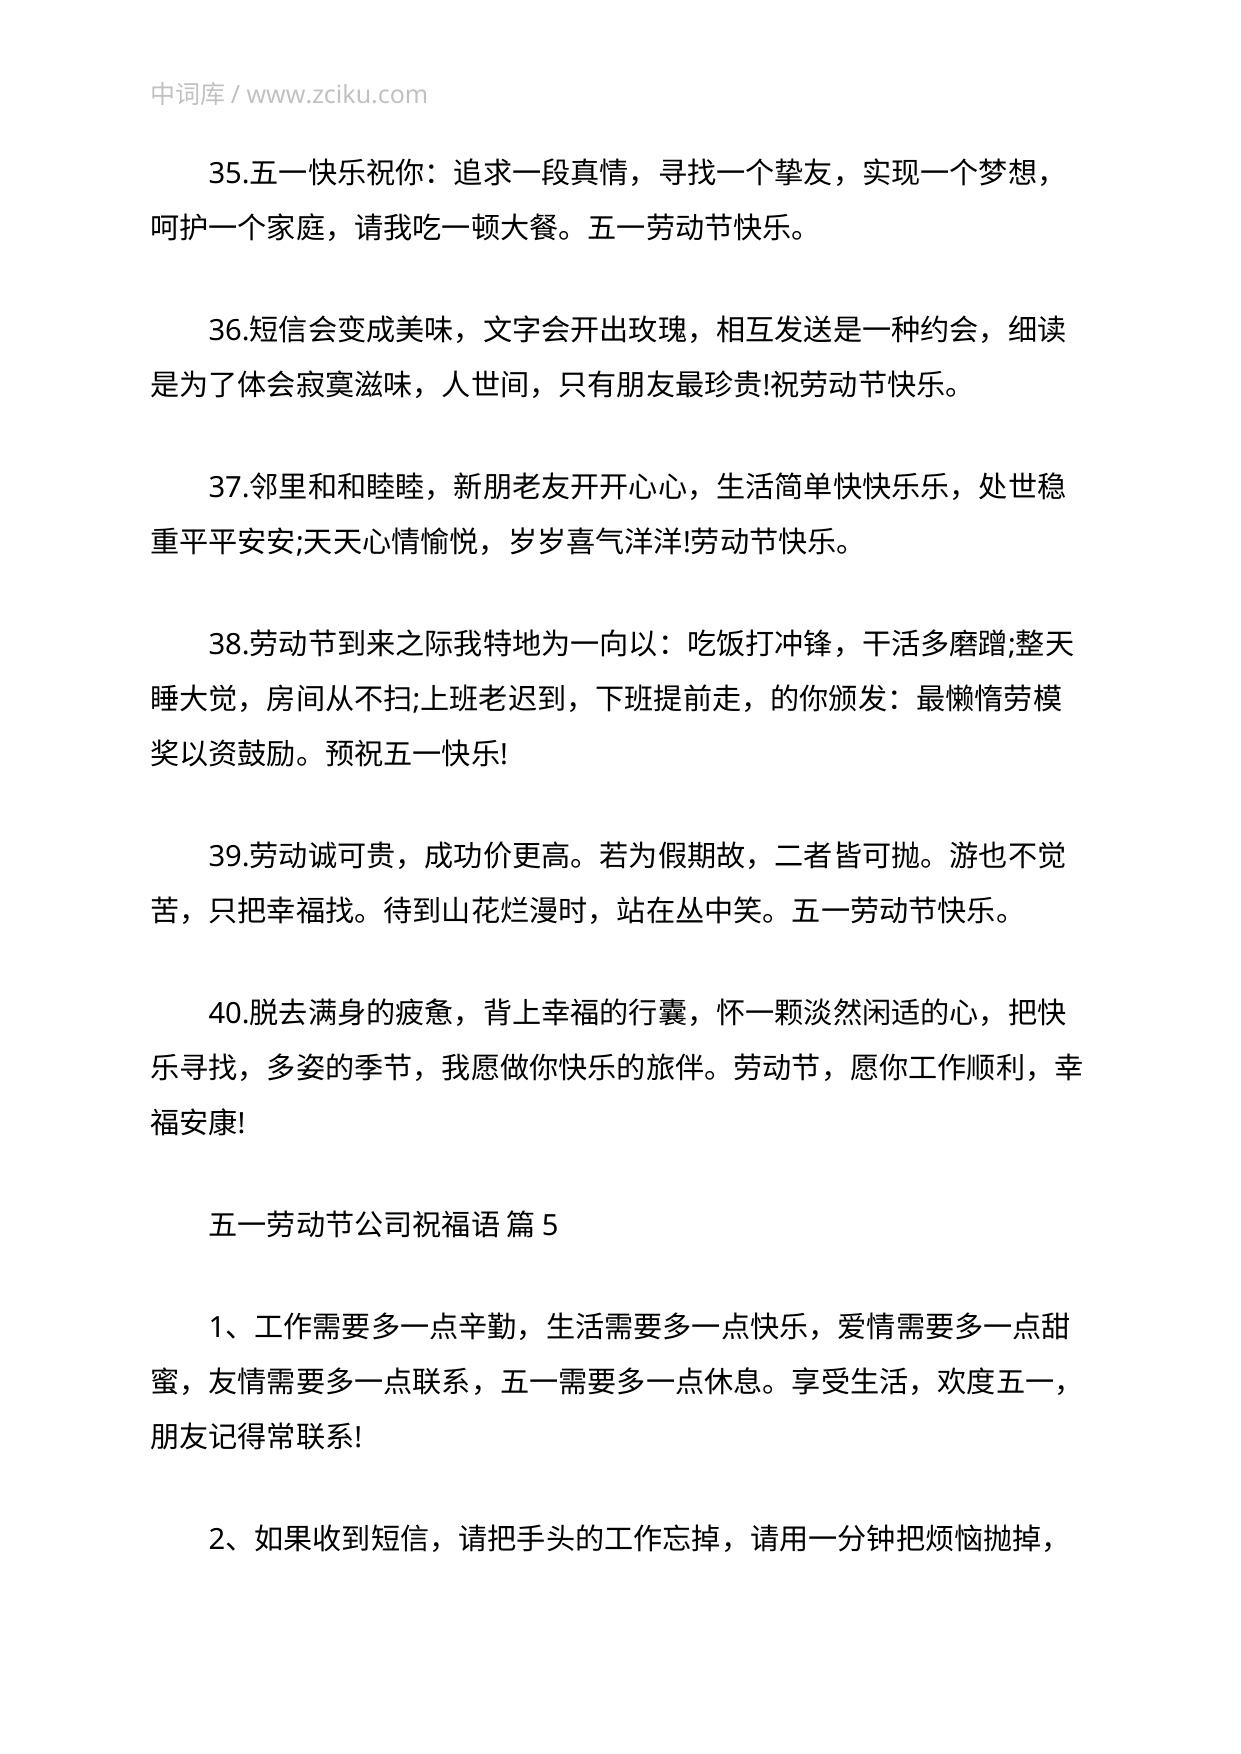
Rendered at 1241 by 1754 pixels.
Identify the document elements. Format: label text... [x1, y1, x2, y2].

text 35.五一快乐祝你：追求一段真情，寻找一个挚友，实现一个梦想，呵护一个家庭，请我吃一顿大餐。五一劳动节快乐。 [150, 150, 1090, 247]
text 37.邻里和和睦睦，新朋老友开开心心，生活简单快快乐乐，处世稳重平平安安;天天心情愉悦，岁岁喜气洋洋!劳动节快乐。 [150, 464, 1090, 561]
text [150, 1515, 1090, 1558]
text 39.劳动诚可贵，成功价更高。若为假期故，二者皆可抛。游也不觉苦，只把幸福找。待到山花烂漫时，站在丛中笑。五一劳动节快乐。 [150, 833, 1090, 930]
text 1、工作需要多一点辛勤，生活需要多一点快乐，爱情需要多一点甜蜜，友情需要多一点联系，五一需要多一点休息。享受生活，欢度五一，朋友记得常联系! [150, 1303, 1090, 1456]
text 36.短信会变成美味，文字会开出玫瑰，相互发送是一种约会，细读是为了体会寂寞滋味，人世间，只有朋友最珍贵!祝劳动节快乐。 [150, 307, 1090, 404]
text 40.脱去满身的疲惫，背上幸福的行囊，怀一颗淡然闲适的心，把快乐寻找，多姿的季节，我愿做你快乐的旅伴。劳动节，愿你工作顺利，幸福安康! [150, 989, 1090, 1142]
text 38.劳动节到来之际我特地为一向以：吃饭打冲锋，干活多磨蹭;整天睡大觉，房间从不扫;上班老迟到，下班提前走，的你颁发：最懒惰劳模奖以资鼓励。预祝五一快乐! [150, 621, 1090, 773]
text 五一劳动节公司祝福语 篇5 [150, 1201, 1090, 1244]
